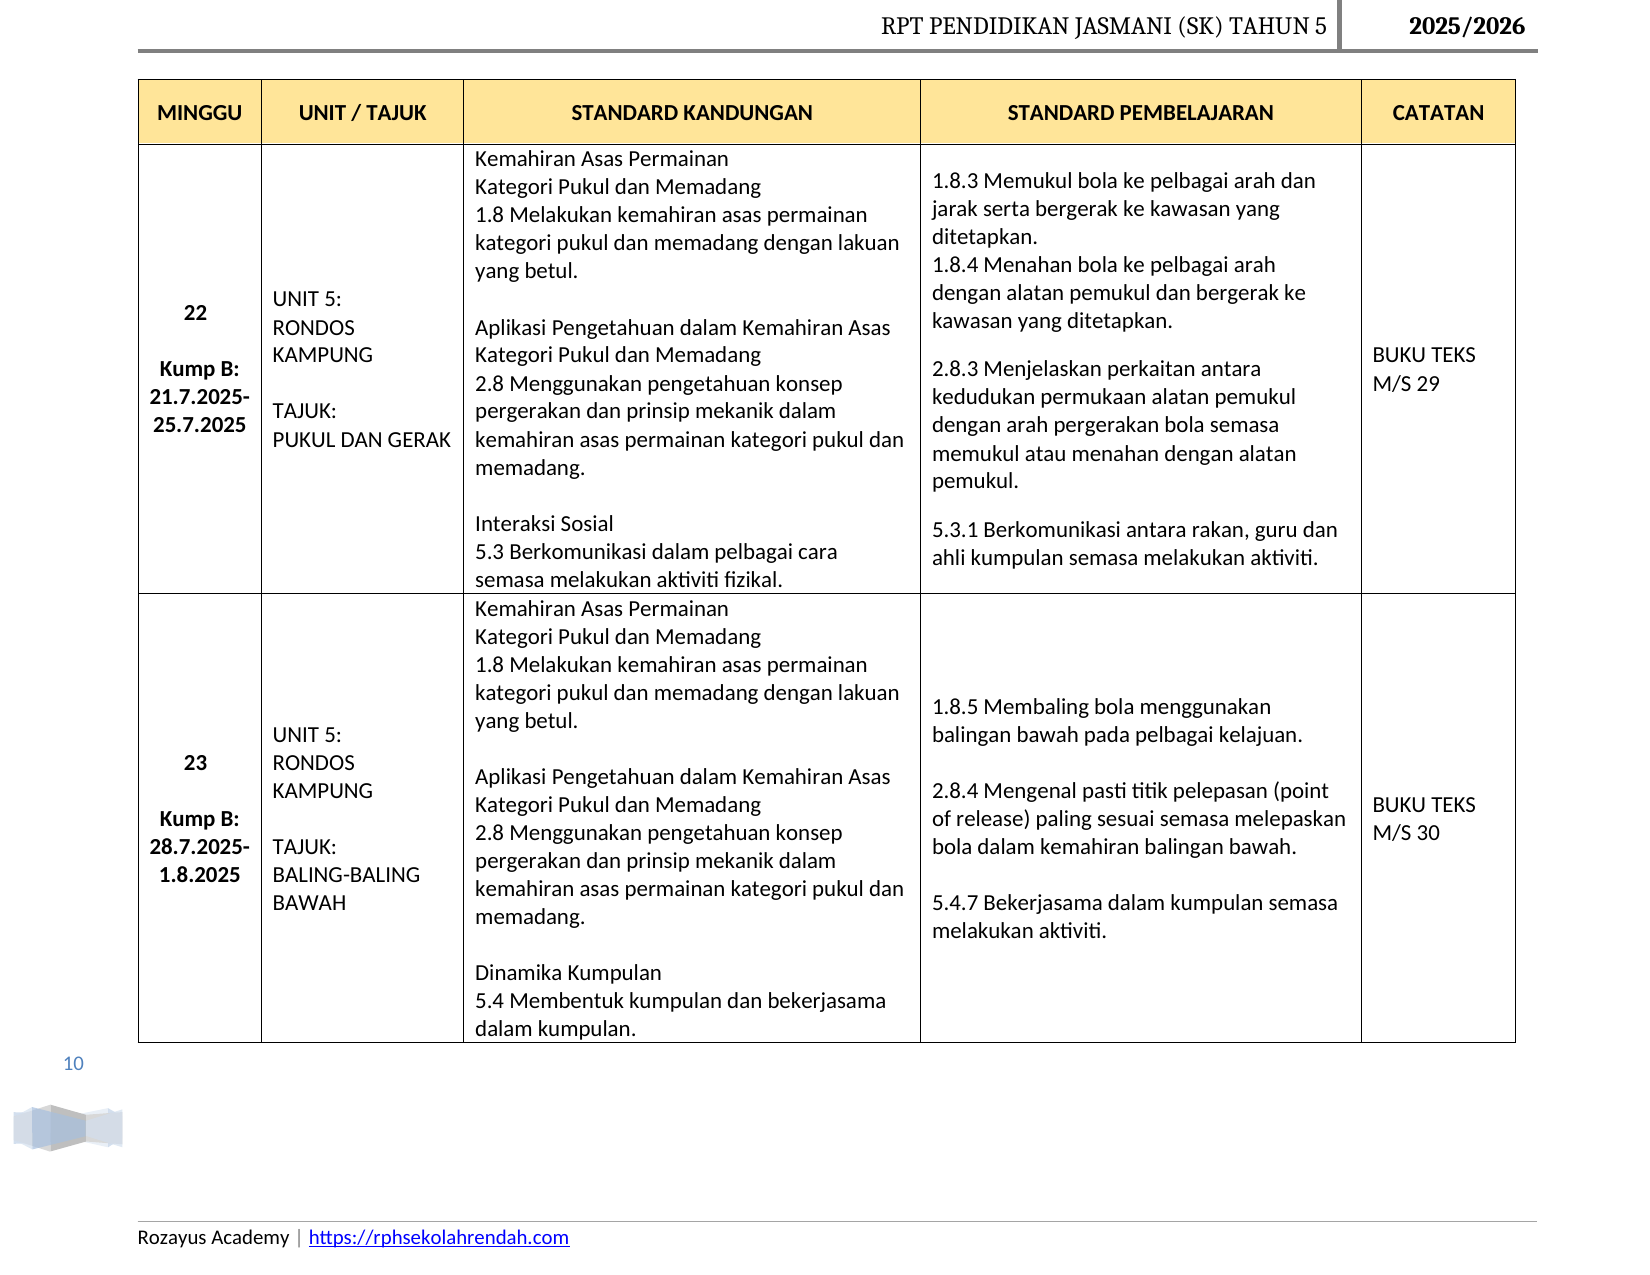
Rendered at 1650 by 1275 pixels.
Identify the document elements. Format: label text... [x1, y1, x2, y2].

table_cell UNIT 5: RONDOS KAMPUNG TAJUK: PUKUL DAN GERAK [262, 145, 463, 593]
table_cell 1.8.3 Memukul bola ke pelbagai arah dan jarak serta bergerak ke kawasan yang ditetapkan. 1.8.4 Menahan bola ke pelbagai arah dengan alatan pemukul dan bergerak ke kawasan yang ditetapkan. 2.8.3 Menjelaskan perkaitan antara kedudukan permukaan alatan pemukul dengan arah pergerakan bola semasa memukul atau menahan dengan alatan pemukul. 5.3.1 Berkomunikasi antara rakan, guru dan ahli kumpulan semasa melakukan aktiviti. [921, 145, 1361, 593]
table_cell 23 Kump B: 28.7.2025-1.8.2025 [139, 594, 261, 1042]
table_header MINGGU [139, 80, 261, 143]
table_cell Kemahiran Asas Permainan Kategori Pukul dan Memadang 1.8 Melakukan kemahiran asas permainan kategori pukul dan memadang dengan lakuan yang betul. Aplikasi Pengetahuan dalam Kemahiran Asas Kategori Pukul dan Memadang 2.8 Menggunakan pengetahuan konsep pergerakan dan prinsip mekanik dalam kemahiran asas permainan kategori pukul dan memadang. Interaksi Sosial 5.3 Berkomunikasi dalam pelbagai cara semasa melakukan aktiviti fizikal. [464, 145, 920, 593]
table_cell BUKU TEKS M/S 29 [1362, 145, 1515, 593]
table_header UNIT / TAJUK [262, 80, 463, 143]
table_cell Kemahiran Asas Permainan Kategori Pukul dan Memadang 1.8 Melakukan kemahiran asas permainan kategori pukul dan memadang dengan lakuan yang betul. Aplikasi Pengetahuan dalam Kemahiran Asas Kategori Pukul dan Memadang 2.8 Menggunakan pengetahuan konsep pergerakan dan prinsip mekanik dalam kemahiran asas permainan kategori pukul dan memadang. Dinamika Kumpulan 5.4 Membentuk kumpulan dan bekerjasama dalam kumpulan. [464, 594, 920, 1042]
table_cell 22 Kump B: 21.7.2025-25.7.2025 [139, 145, 261, 593]
table_header CATATAN [1362, 80, 1515, 143]
table_cell BUKU TEKS M/S 30 [1362, 594, 1515, 1042]
table_cell UNIT 5: RONDOS KAMPUNG TAJUK: BALING-BALING BAWAH [262, 594, 463, 1042]
table_header STANDARD KANDUNGAN [464, 80, 920, 143]
table_cell 1.8.5 Membaling bola menggunakan balingan bawah pada pelbagai kelajuan. 2.8.4 Mengenal pasti titik pelepasan (point of release) paling sesuai semasa melepaskan bola dalam kemahiran balingan bawah. 5.4.7 Bekerjasama dalam kumpulan semasa melakukan aktiviti. [921, 594, 1361, 1042]
table_header STANDARD PEMBELAJARAN [921, 80, 1361, 143]
